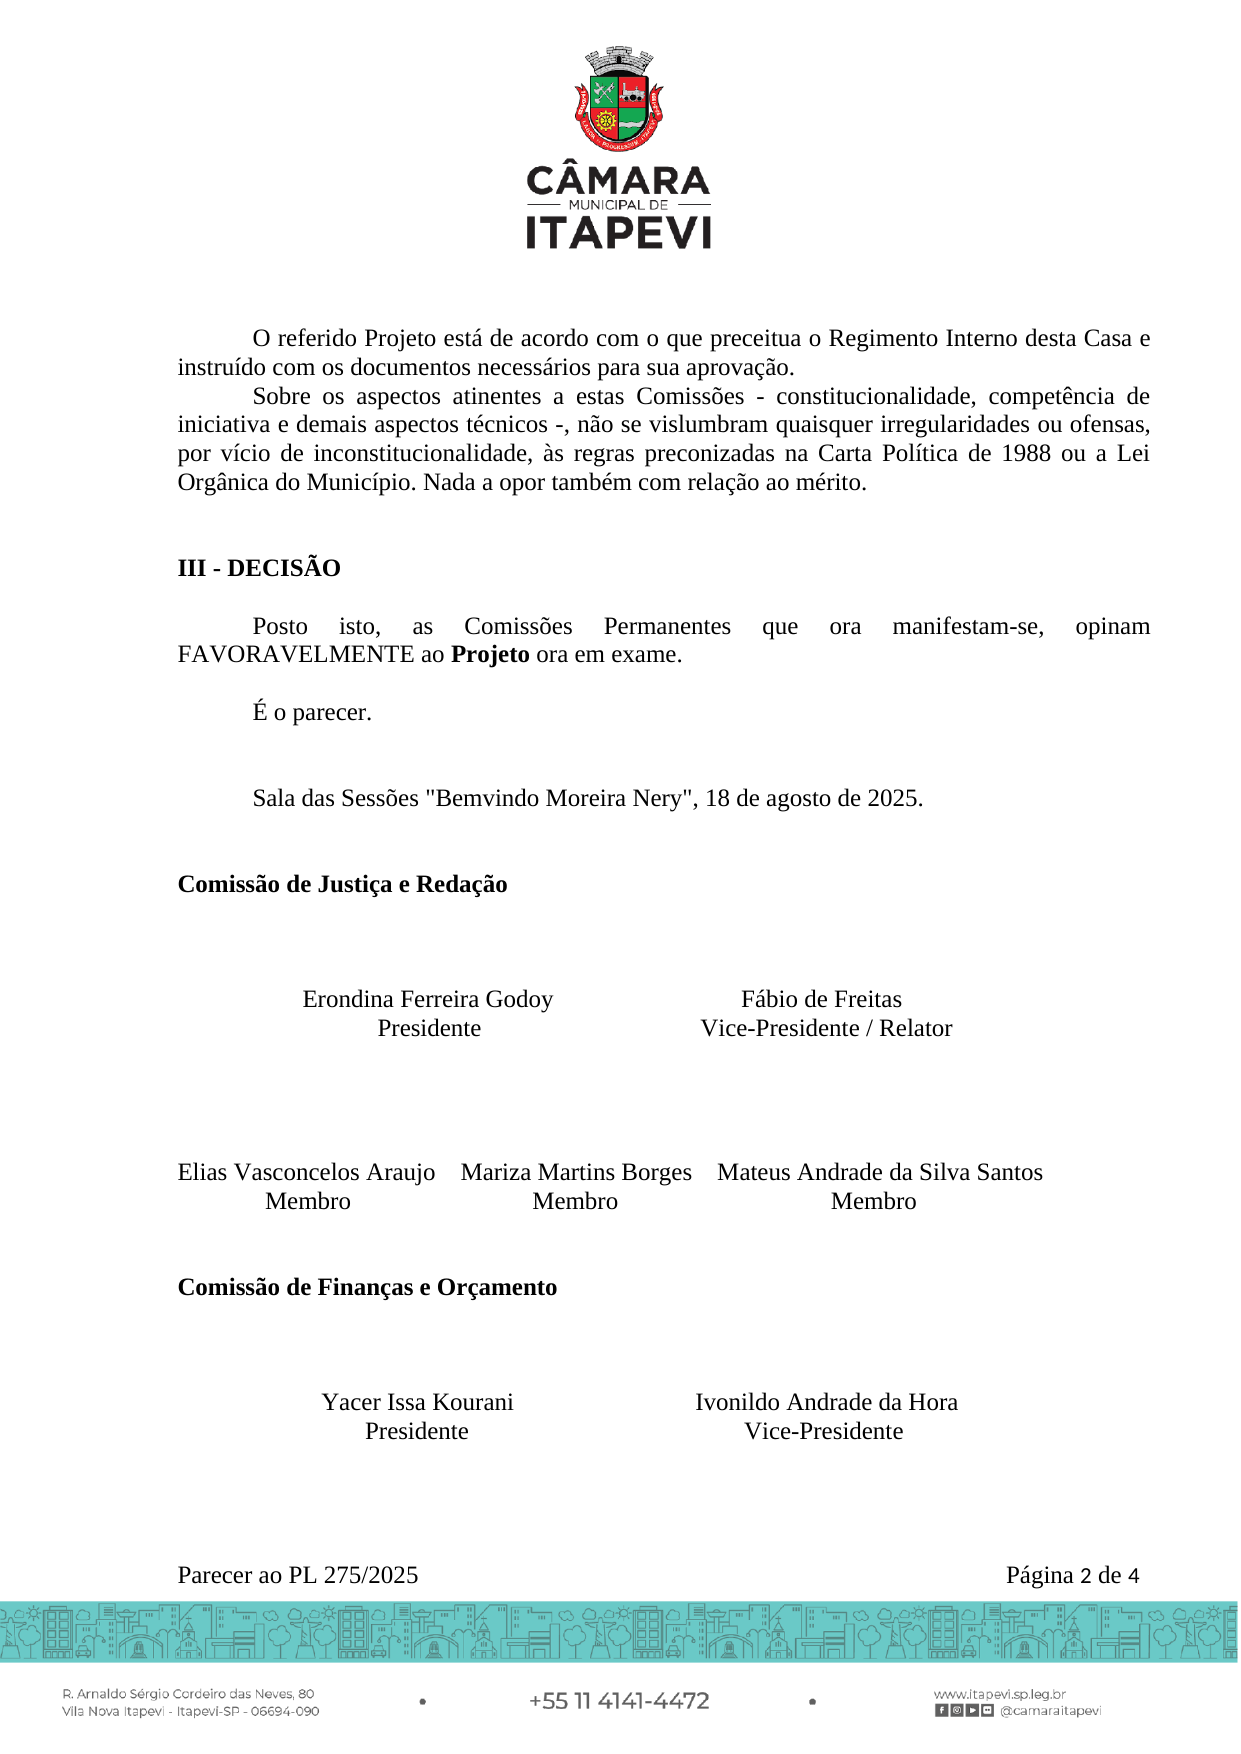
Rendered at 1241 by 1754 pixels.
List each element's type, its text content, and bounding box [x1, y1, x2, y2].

text III - DECISÃO [177, 553, 1152, 582]
text É o parecer. [177, 697, 1152, 726]
text Sala das Sessões "Bemvindo Moreira Nery", 18 de agosto de 2025. [177, 783, 1152, 812]
text O referido Projeto está de acordo com o que preceitua o Regimento Interno desta Casa e instruído com os documentos necessários para sua aprovação. [177, 323, 1152, 381]
text Sobre os aspectos atinentes a estas Comissões - constitucionalidade, competência de iniciativa e demais aspectos técnicos -, não se vislumbram quaisquer irregularidades ou ofensas, por vício de inconstitucionalidade, às regras preconizadas na Carta Política de 1988 ou a Lei Orgânica do Município. Nada a opor também com relação ao mérito. [177, 381, 1152, 496]
text Presidente Vice-Presidente / Relator [177, 1013, 1152, 1042]
text Elias Vasconcelos Araujo Mariza Martins Borges Mateus Andrade da Silva Santos [177, 1157, 1152, 1186]
text Posto isto, as Comissões Permanentes que ora manifestam-se, opinam FAVORAVELMENTE ao Projeto ora em exame. [177, 611, 1152, 668]
text Comissão de Justiça e Redação [177, 869, 1152, 898]
text Comissão de Finanças e Orçamento [177, 1272, 1152, 1301]
text Erondina Ferreira Godoy Fábio de Freitas [177, 984, 1152, 1013]
picture [0, 46, 1238, 1719]
text Membro Membro Membro [177, 1186, 1152, 1214]
text Presidente Vice-Presidente [177, 1416, 1152, 1444]
text Yacer Issa Kourani Ivonildo Andrade da Hora [177, 1387, 1152, 1416]
